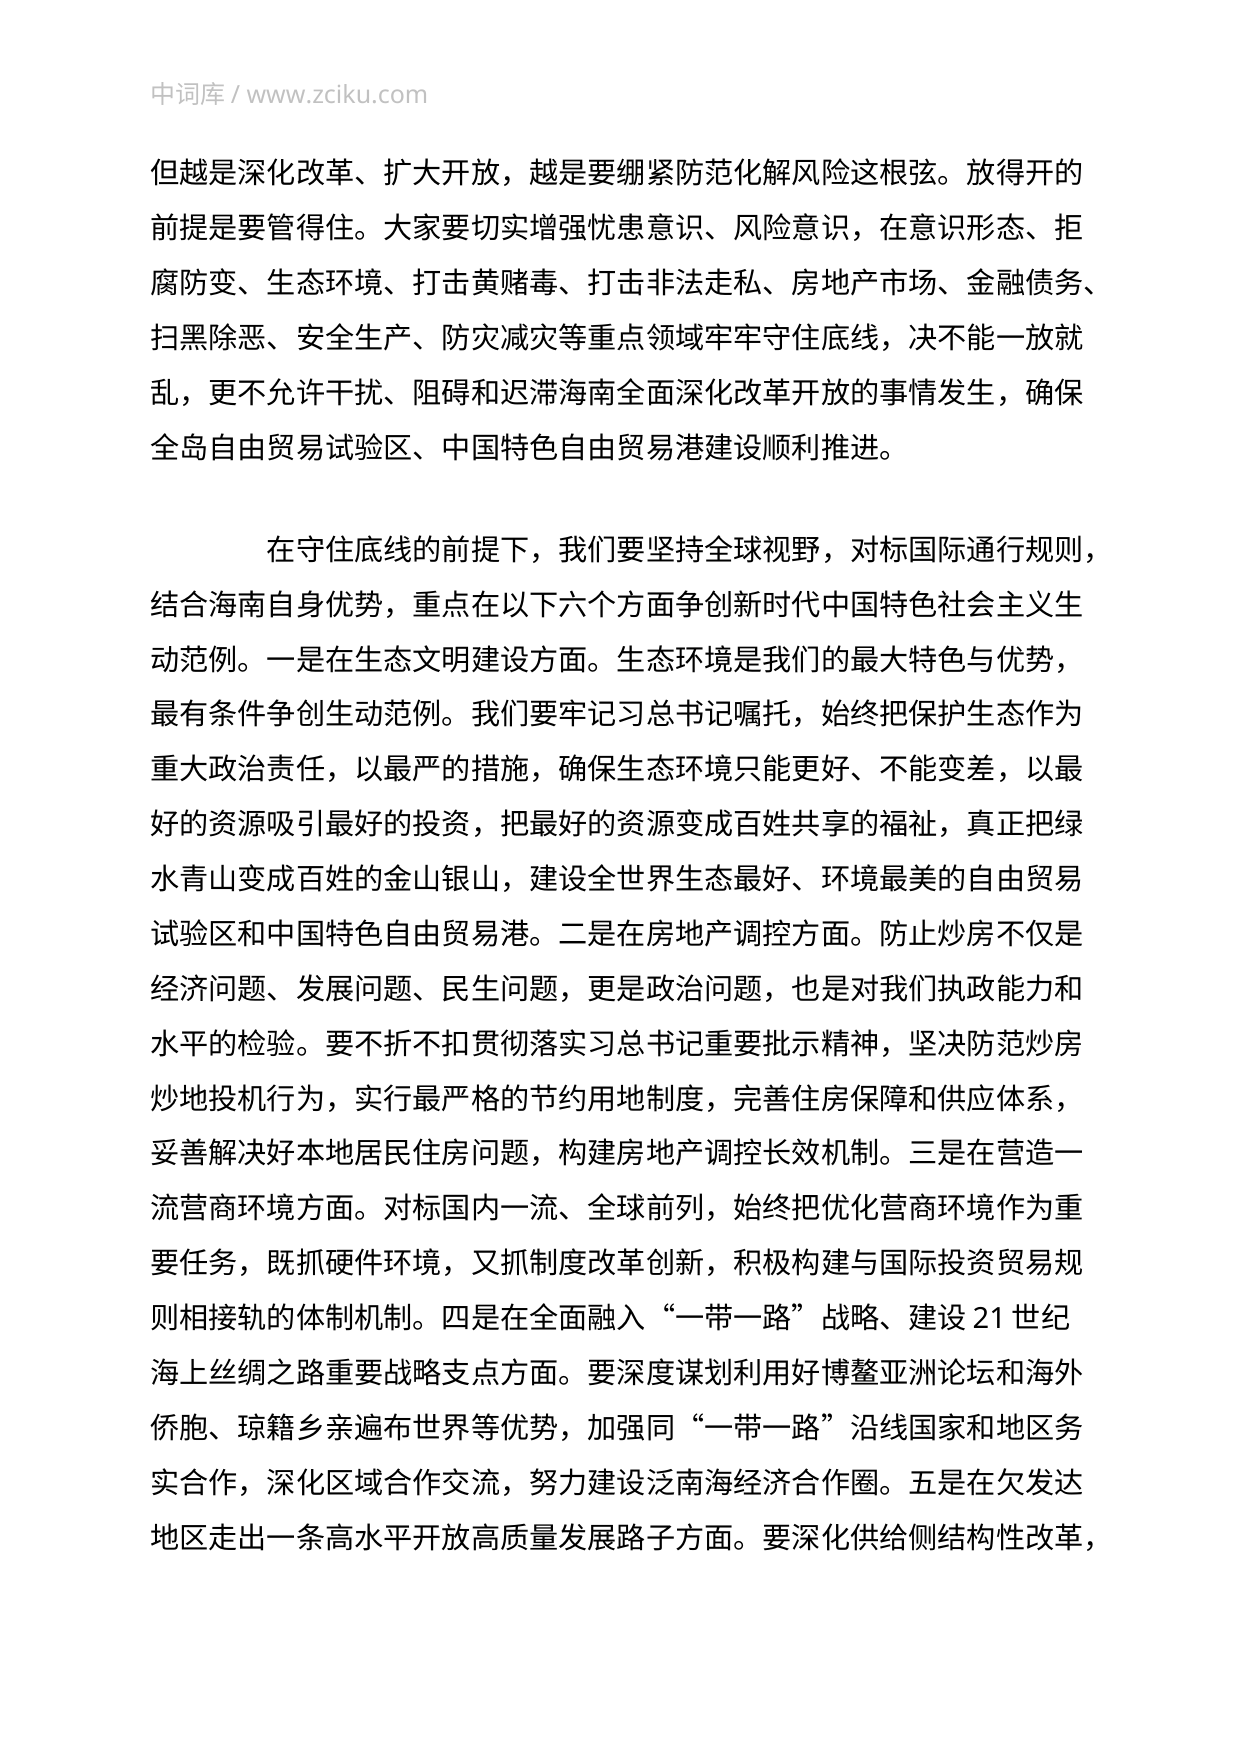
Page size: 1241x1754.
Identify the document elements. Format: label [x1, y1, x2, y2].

text [150, 150, 1090, 467]
text [150, 526, 1090, 1557]
